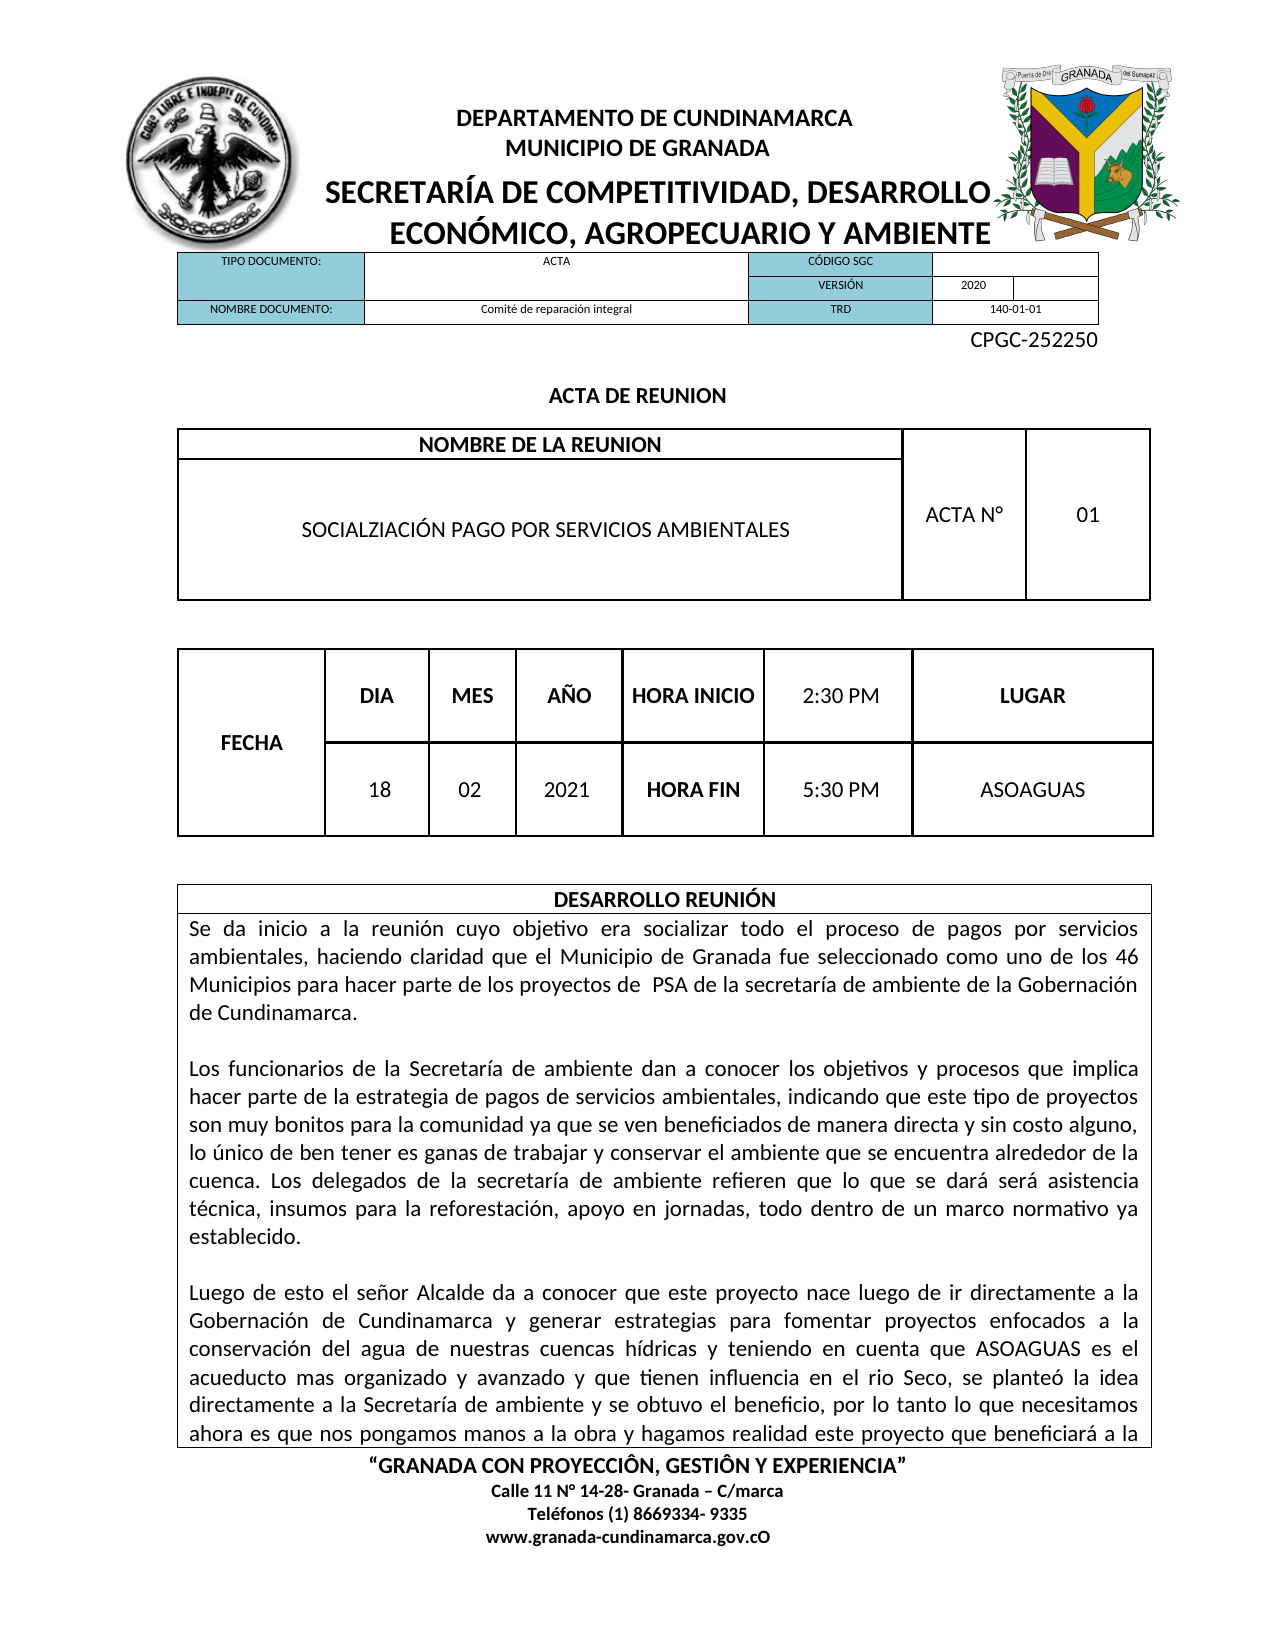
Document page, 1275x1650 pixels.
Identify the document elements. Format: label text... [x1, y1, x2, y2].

table_cell 5:30 PM [765, 744, 911, 835]
table_header LUGAR [914, 650, 1152, 741]
picture [992, 63, 1181, 242]
table_header 2:30 PM [765, 650, 911, 741]
table_header MES [430, 650, 515, 741]
table_cell 2021 [517, 744, 621, 835]
table_header ACTA N° [904, 430, 1025, 599]
table_cell HORA FIN [624, 744, 763, 835]
table_header DESARROLLO REUNIÓN [178, 885, 1151, 913]
table_cell SOCIALZIACIÓN PAGO POR SERVICIOS AMBIENTALES [179, 460, 901, 599]
table_cell ASOAGUAS [914, 744, 1152, 835]
picture [124, 76, 303, 255]
table_header AÑO [517, 650, 621, 741]
text ACTA DE REUNION [177, 381, 1098, 409]
table_header DIA [326, 650, 428, 741]
table_header NOMBRE DE LA REUNION [179, 430, 901, 458]
table_header 01 [1027, 430, 1149, 599]
table_cell 02 [430, 744, 515, 835]
table_header FECHA [179, 650, 324, 835]
table_cell 18 [326, 744, 428, 835]
table_header HORA INICIO [624, 650, 763, 741]
